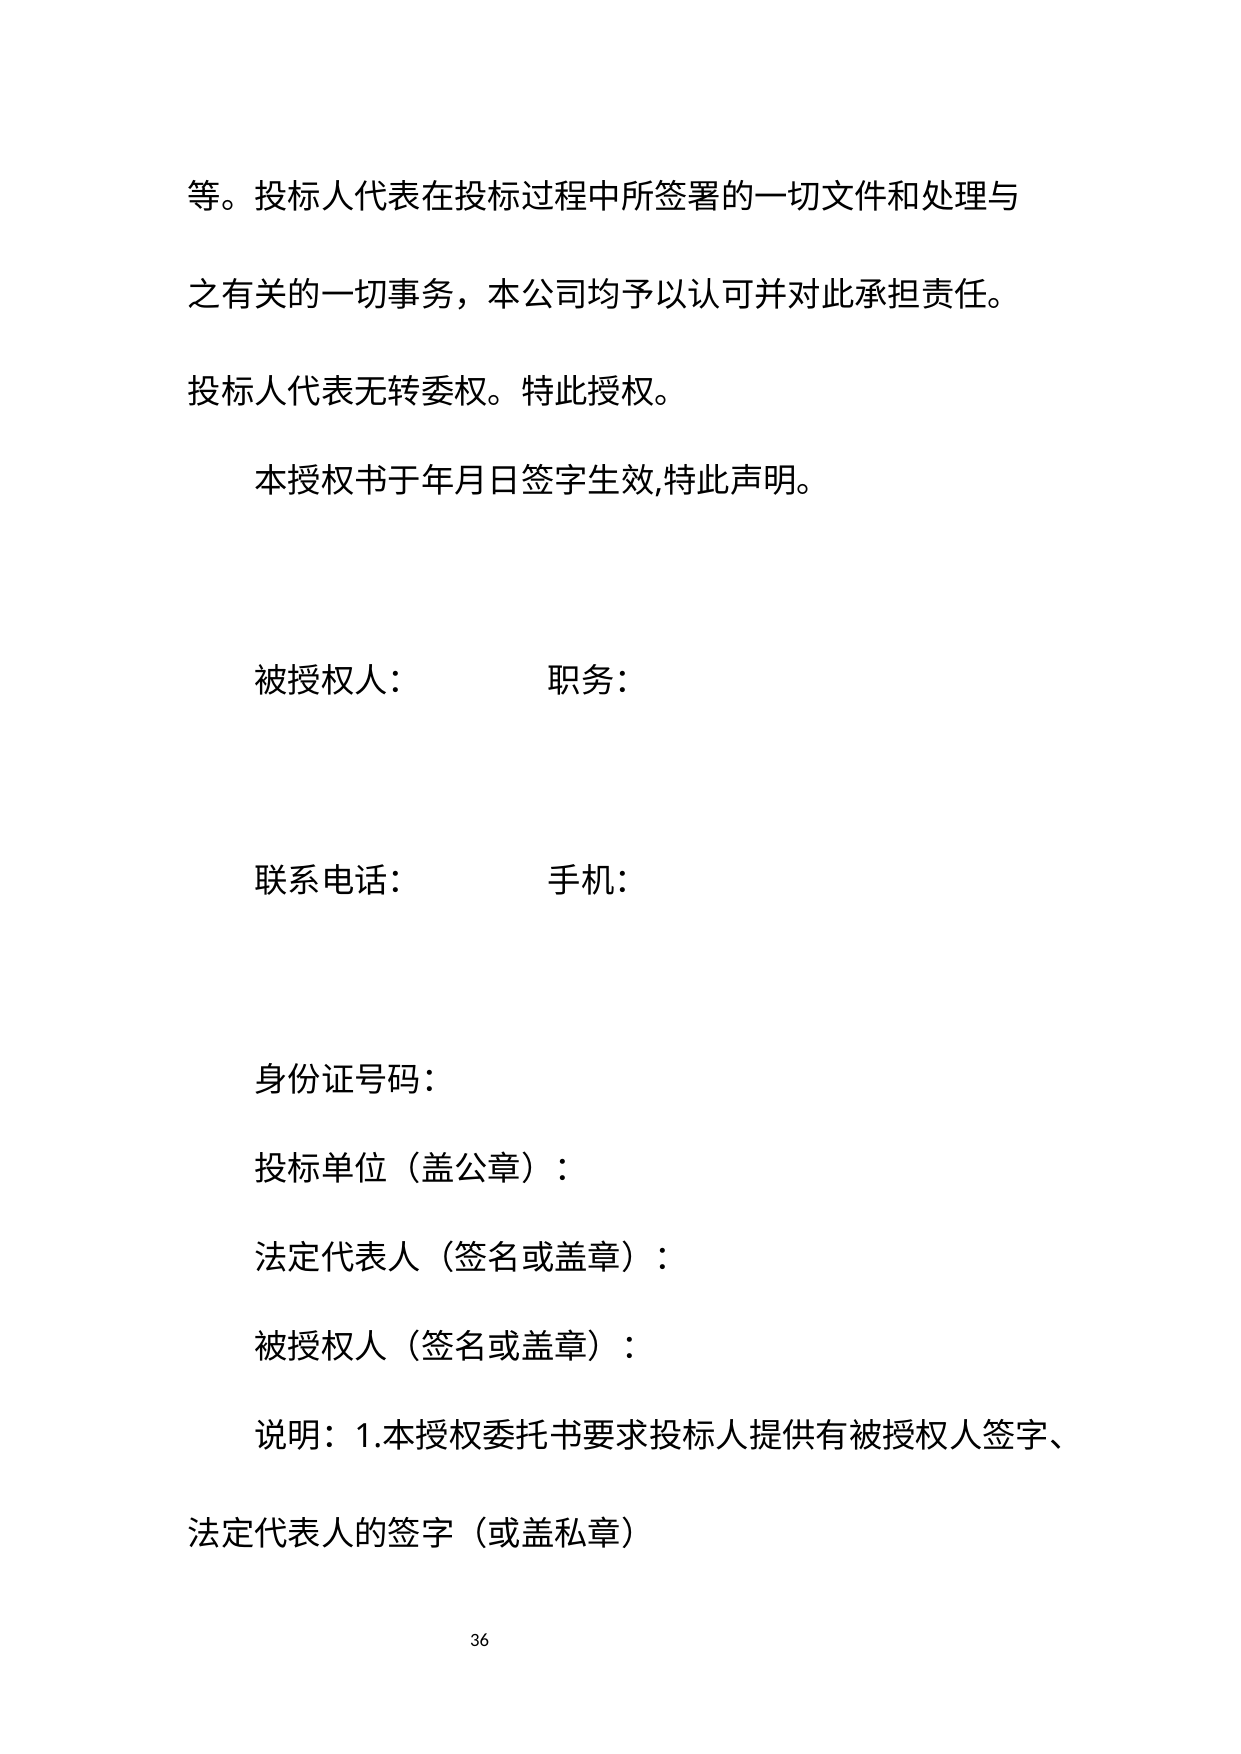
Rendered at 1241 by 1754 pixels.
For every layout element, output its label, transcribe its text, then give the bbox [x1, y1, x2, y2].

text 被授权人（签名或盖章）： [187, 1312, 1053, 1377]
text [187, 162, 1053, 422]
text 被授权人： 职务： [187, 646, 1053, 711]
text 说明：1.本授权委托书要求投标人提供有被授权人签字、法定代表人的签字（或盖私章） [187, 1401, 1053, 1563]
text 联系电话： 手机： [187, 845, 1053, 910]
text 法定代表人（签名或盖章）： [187, 1223, 1053, 1288]
text 身份证号码： [187, 1044, 1053, 1109]
text 投标单位（盖公章）： [187, 1134, 1053, 1199]
text 本授权书于年月日签字生效,特此声明。 [187, 446, 1053, 511]
